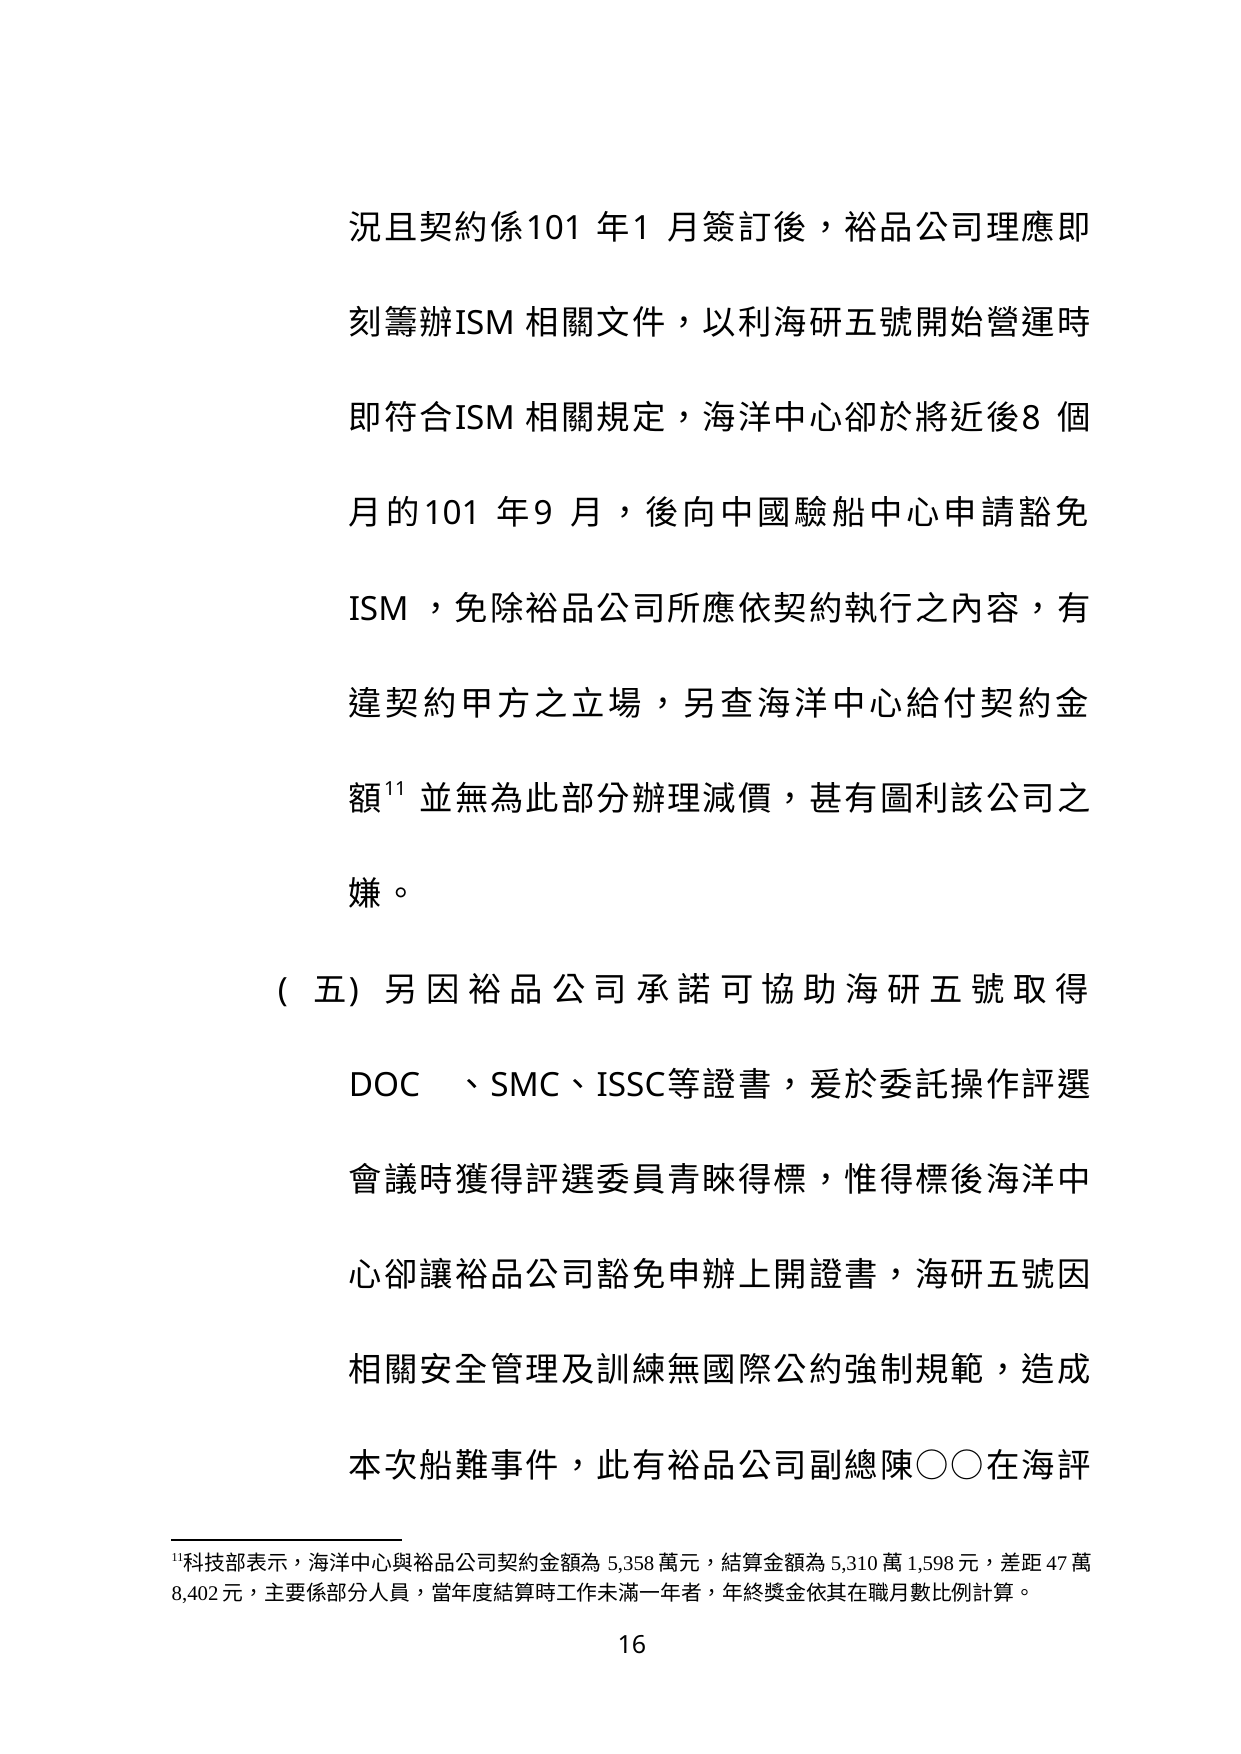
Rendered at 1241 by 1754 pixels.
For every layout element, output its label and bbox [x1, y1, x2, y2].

subtitle [244, 939, 1092, 1510]
subtitle [244, 177, 1092, 939]
